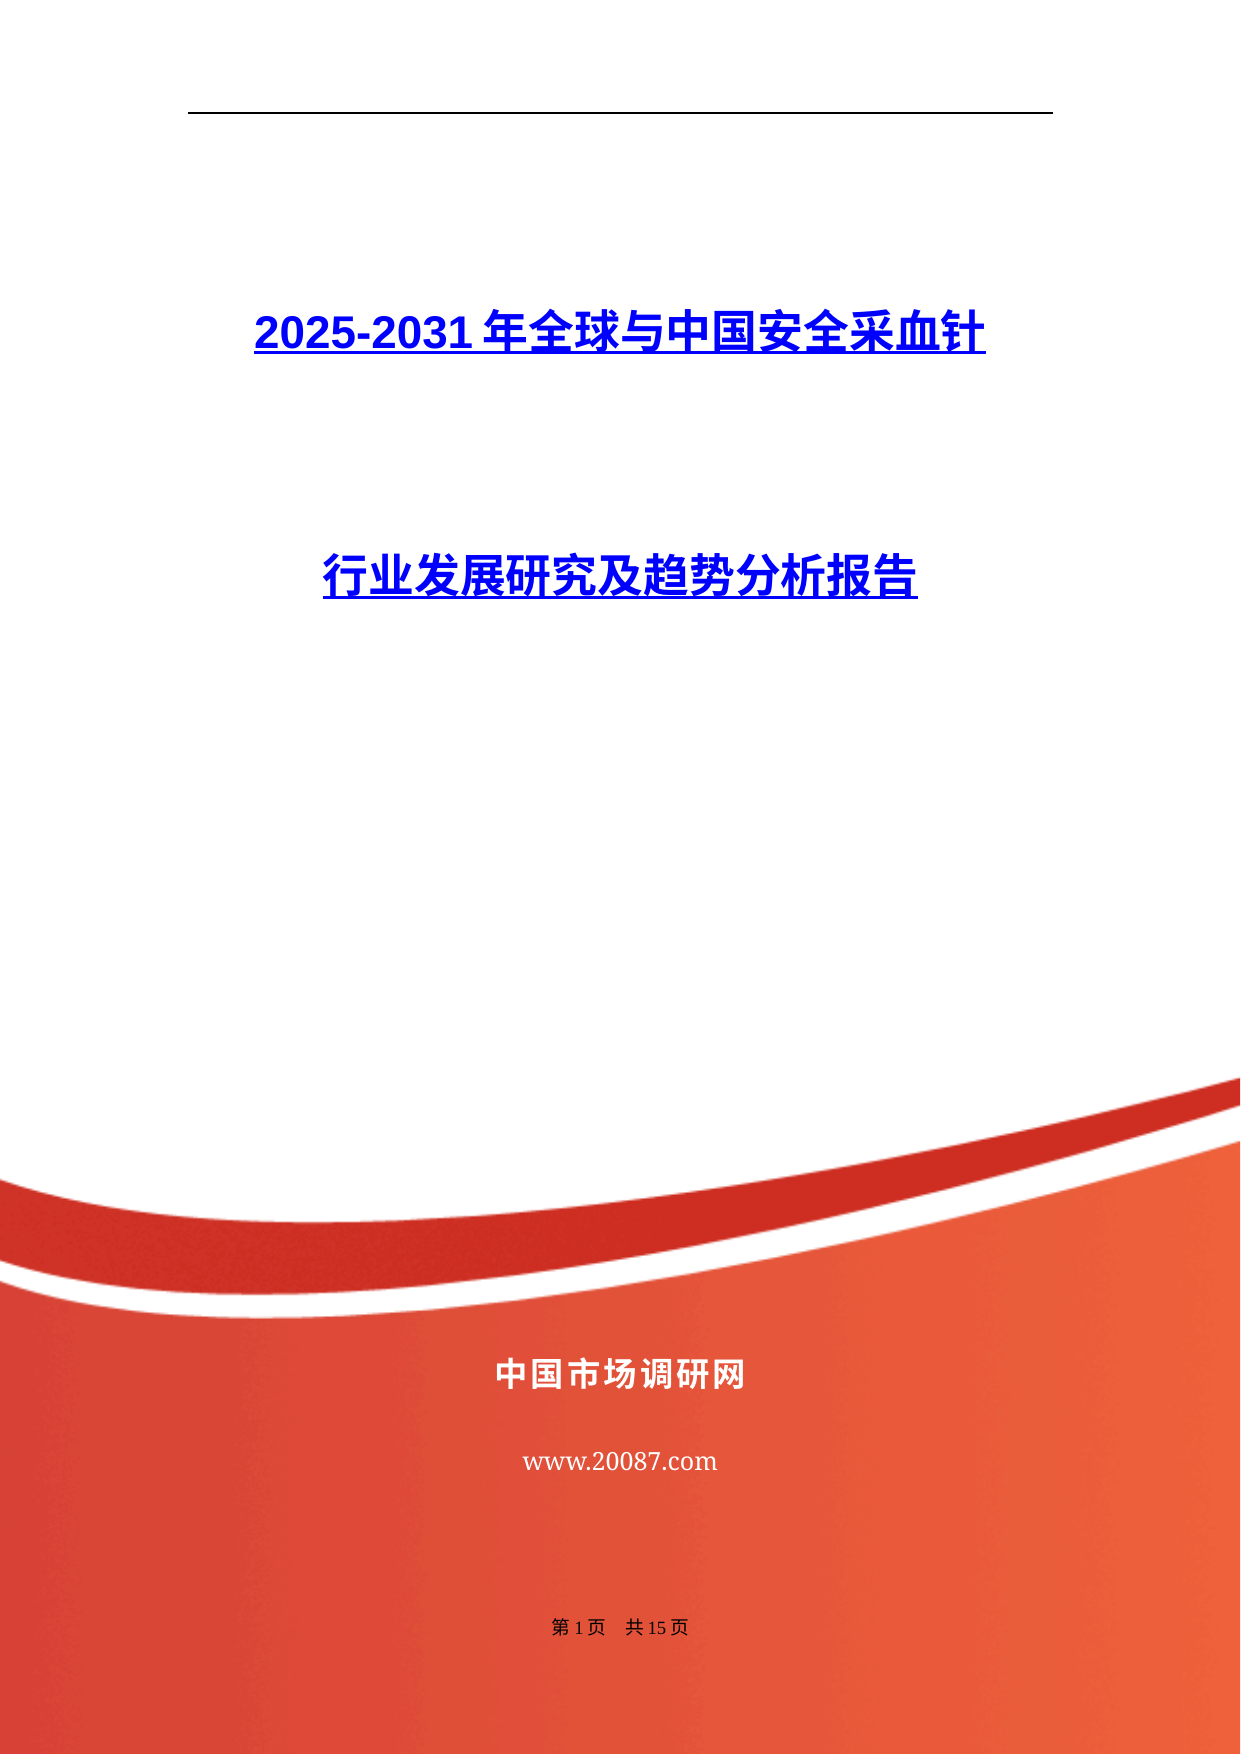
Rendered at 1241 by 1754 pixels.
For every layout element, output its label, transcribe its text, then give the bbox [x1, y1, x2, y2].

subtitle 中国市场调研网 [187, 1339, 1053, 1404]
picture [0, 1006, 1241, 1754]
text www.20087.com [187, 1428, 1053, 1493]
table_header 2025-2031年全球与中国安全采血针行业发展研究及趋势分析报告 [188, 207, 1053, 773]
